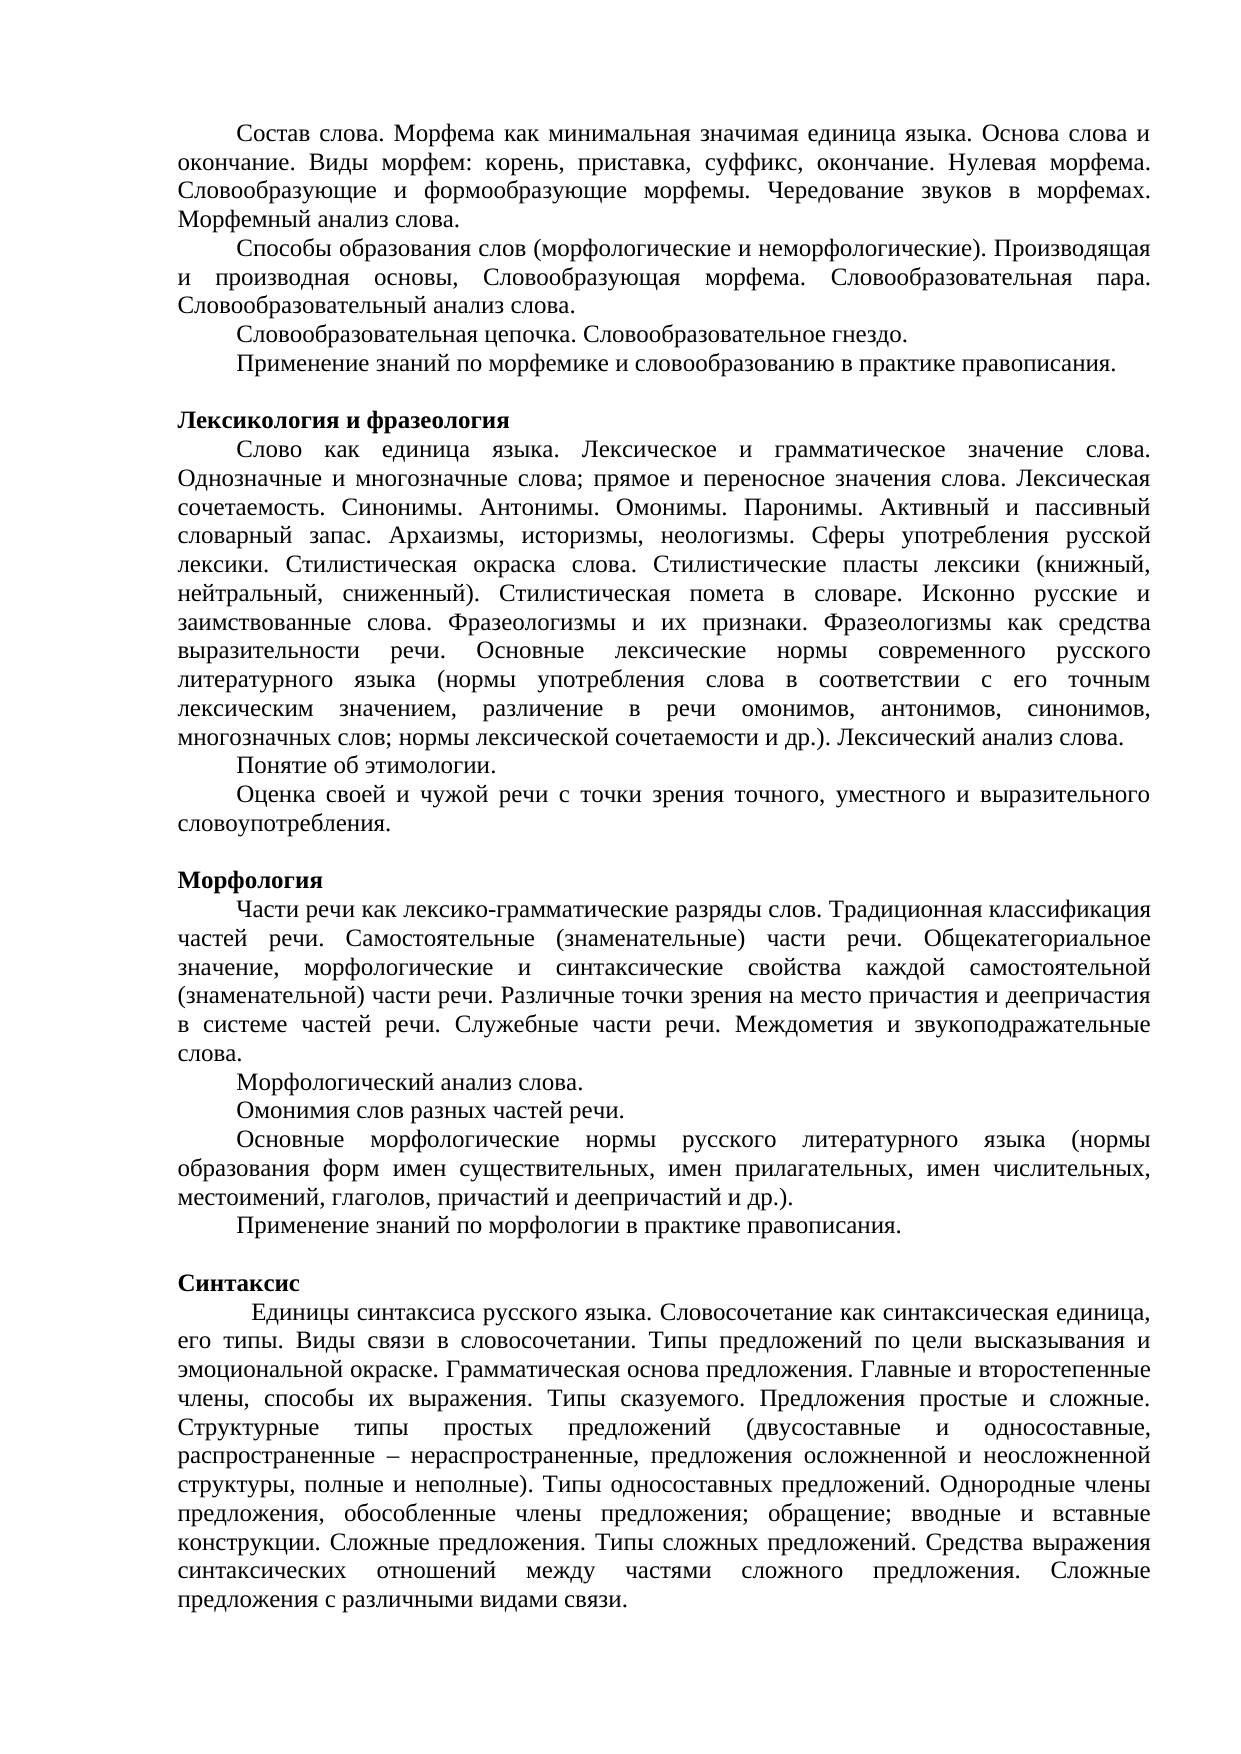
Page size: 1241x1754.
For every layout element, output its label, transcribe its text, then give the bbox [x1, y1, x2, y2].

text Слово как единица языка. Лексическое и грамматическое значение слова. Однозначные и многозначные слова; прямое и переносное значения слова. Лексическая сочетаемость. Синонимы. Антонимы. Омонимы. Паронимы. Активный и пассивный словарный запас. Архаизмы, историзмы, неологизмы. Сферы употребления русской лексики. Стилистическая окраска слова. Стилистические пласты лексики (книжный, нейтральный, сниженный). Стилистическая помета в словаре. Исконно русские и заимствованные слова. Фразеологизмы и их признаки. Фразеологизмы как средства выразительности речи. Основные лексические нормы современного русского литературного языка (нормы употребления слова в соответствии с его точным лексическим значением, различение в речи омонимов, антонимов, синонимов, многозначных слов; нормы лексической сочетаемости и др.). Лексический анализ слова. [177, 434, 1152, 751]
text Понятие об этимологии. [177, 751, 1152, 779]
text Морфология [177, 866, 1152, 894]
text Оценка своей и чужой речи с точки зрения точного, уместного и выразительного словоупотребления. [177, 779, 1152, 837]
text Применение знаний по морфологии в практике правописания. [177, 1211, 1152, 1239]
text Лексикология и фразеология [177, 406, 1152, 434]
text Синтаксис [177, 1268, 1152, 1297]
text Состав слова. Морфема как минимальная значимая единица языка. Основа слова и окончание. Виды морфем: корень, приставка, суффикс, окончание. Нулевая морфема. Словообразующие и формообразующие морфемы. Чередование звуков в морфемах. Морфемный анализ слова. [177, 118, 1152, 233]
text Единицы синтаксиса русского языка. Словосочетание как синтаксическая единица, его типы. Виды связи в словосочетании. Типы предложений по цели высказывания и эмоциональной окраске. Грамматическая основа предложения. Главные и второстепенные члены, способы их выражения. Типы сказуемого. Предложения простые и сложные. Структурные типы простых предложений (двусоставные и односоставные, распространенные – нераспространенные, предложения осложненной и неосложненной структуры, полные и неполные). Типы односоставных предложений. Однородные члены предложения, обособленные члены предложения; обращение; вводные и вставные конструкции. Сложные предложения. Типы сложных предложений. Средства выражения синтаксических отношений между частями сложного предложения. Сложные предложения с различными видами связи. [177, 1297, 1152, 1613]
text Морфологический анализ слова. [177, 1067, 1152, 1096]
text Словообразовательная цепочка. Словообразовательное гнездо. [177, 319, 1152, 348]
text Основные морфологические нормы русского литературного языка (нормы образования форм имен существительных, имен прилагательных, имен числительных, местоимений, глаголов, причастий и деепричастий и др.). [177, 1124, 1152, 1211]
text Применение знаний по морфемике и словообразованию в практике правописания. [177, 348, 1152, 377]
text Способы образования слов (морфологические и неморфологические). Производящая и производная основы, Словообразующая морфема. Словообразовательная пара. Словообразовательный анализ слова. [177, 233, 1152, 319]
text Части речи как лексико-грамматические разряды слов. Традиционная классификация частей речи. Самостоятельные (знаменательные) части речи. Общекатегориальное значение, морфологические и синтаксические свойства каждой самостоятельной (знаменательной) части речи. Различные точки зрения на место причастия и деепричастия в системе частей речи. Служебные части речи. Междометия и звукоподражательные слова. [177, 894, 1152, 1067]
text Омонимия слов разных частей речи. [177, 1096, 1152, 1124]
